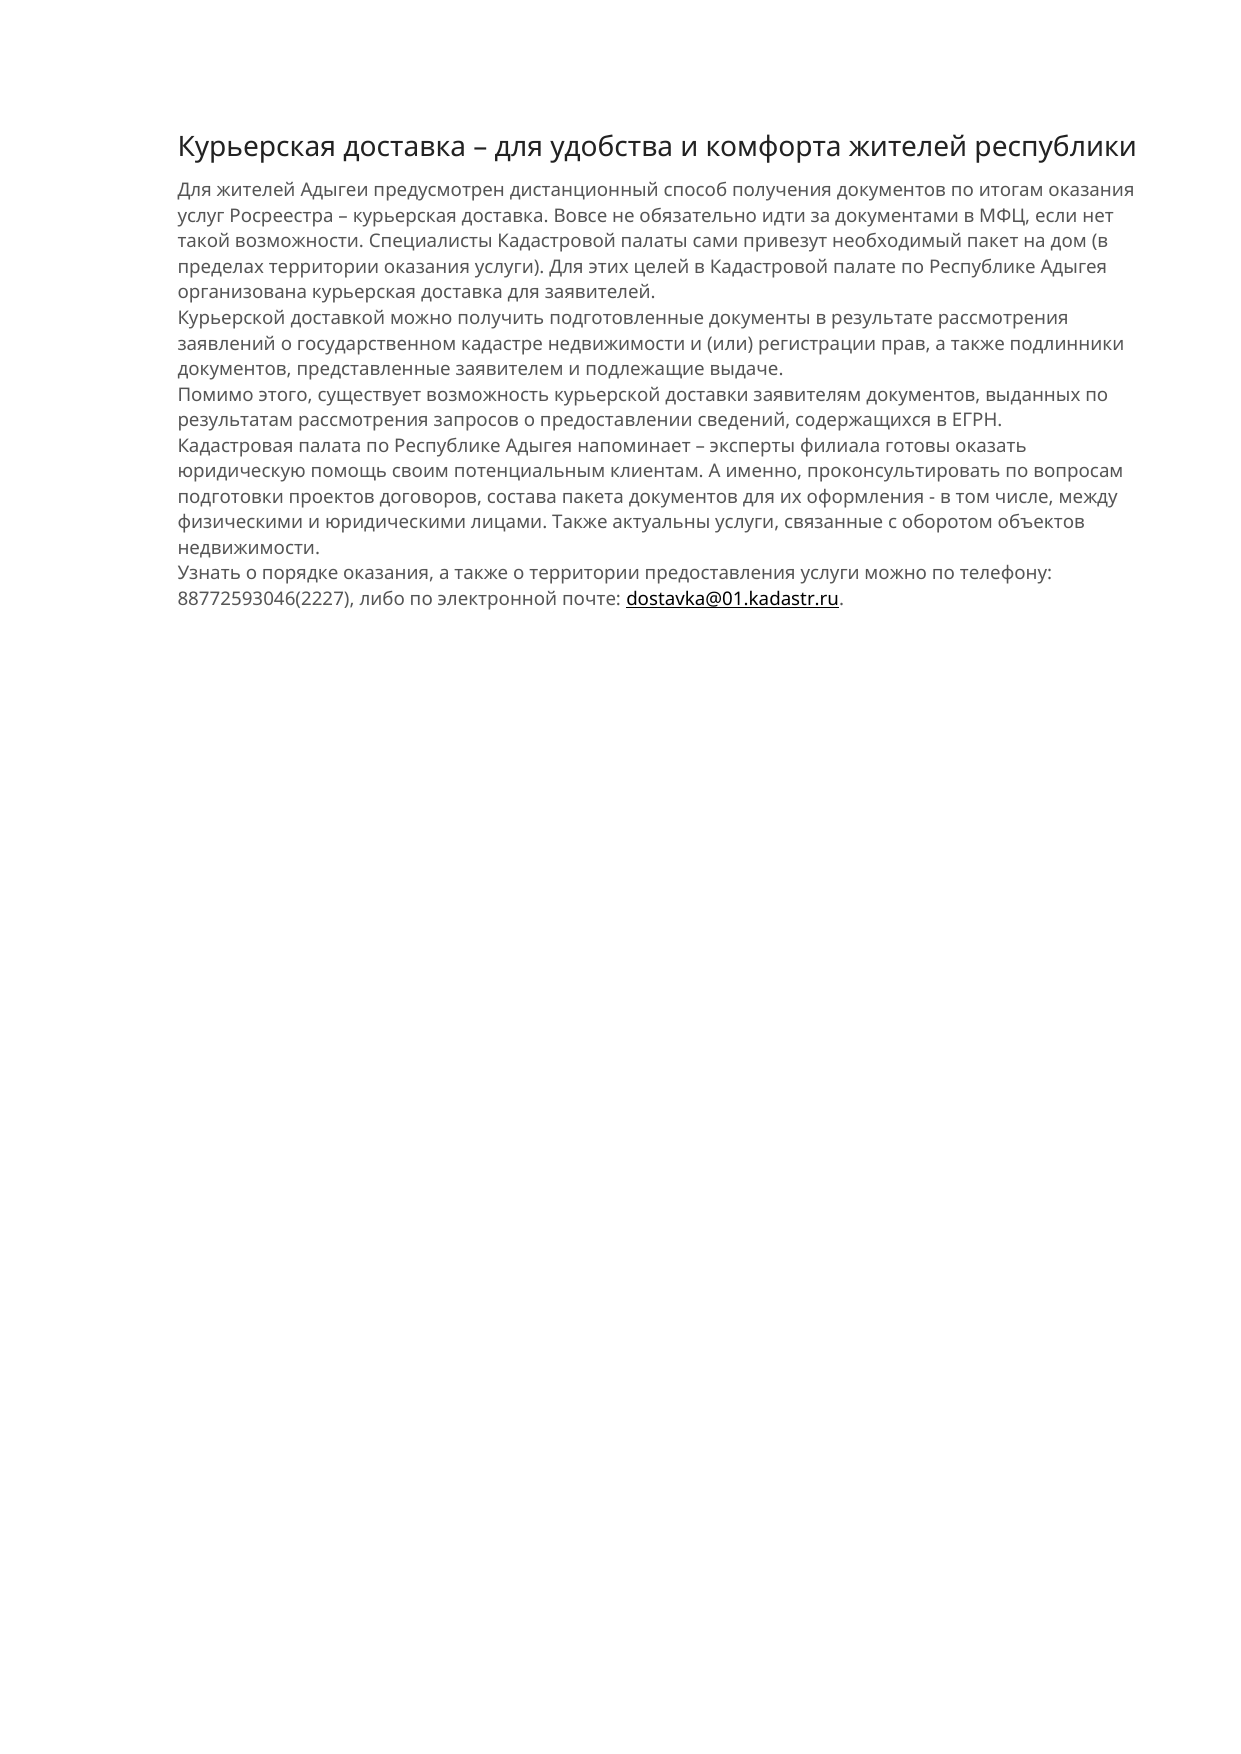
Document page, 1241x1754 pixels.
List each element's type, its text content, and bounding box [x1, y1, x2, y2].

text Для жителей Адыгеи предусмотрен дистанционный способ получения документов по итогам оказания услуг Росреестра – курьерская доставка. Вовсе не обязательно идти за документами в МФЦ, если нет такой возможности. Специалисты Кадастровой палаты сами привезут необходимый пакет на дом (в пределах территории оказания услуги). Для этих целей в Кадастровой палате по Республике Адыгея организована курьерская доставка для заявителей. Курьерской доставкой можно получить подготовленные документы в результате рассмотрения заявлений о государственном кадастре недвижимости и (или) регистрации прав, а также подлинники документов, представленные заявителем и подлежащие выдаче. Помимо этого, существует возможность курьерской доставки заявителям документов, выданных по результатам рассмотрения запросов о предоставлении сведений, содержащихся в ЕГРН. Кадастровая палата по Республике Адыгея напоминает – эксперты филиала готовы оказать юридическую помощь своим потенциальным клиентам. А именно, проконсультировать по вопросам подготовки проектов договоров, состава пакета документов для их оформления - в том числе, между физическими и юридическими лицами. Также актуальны услуги, связанные с оборотом объектов недвижимости. Узнать о порядке оказания, а также о территории предоставления услуги можно по телефону: 88772593046(2227), либо по электронной почте: dostavka@01.kadastr.ru. [177, 177, 1152, 611]
subtitle Курьерская доставка – для удобства и комфорта жителей республики [177, 126, 1152, 164]
